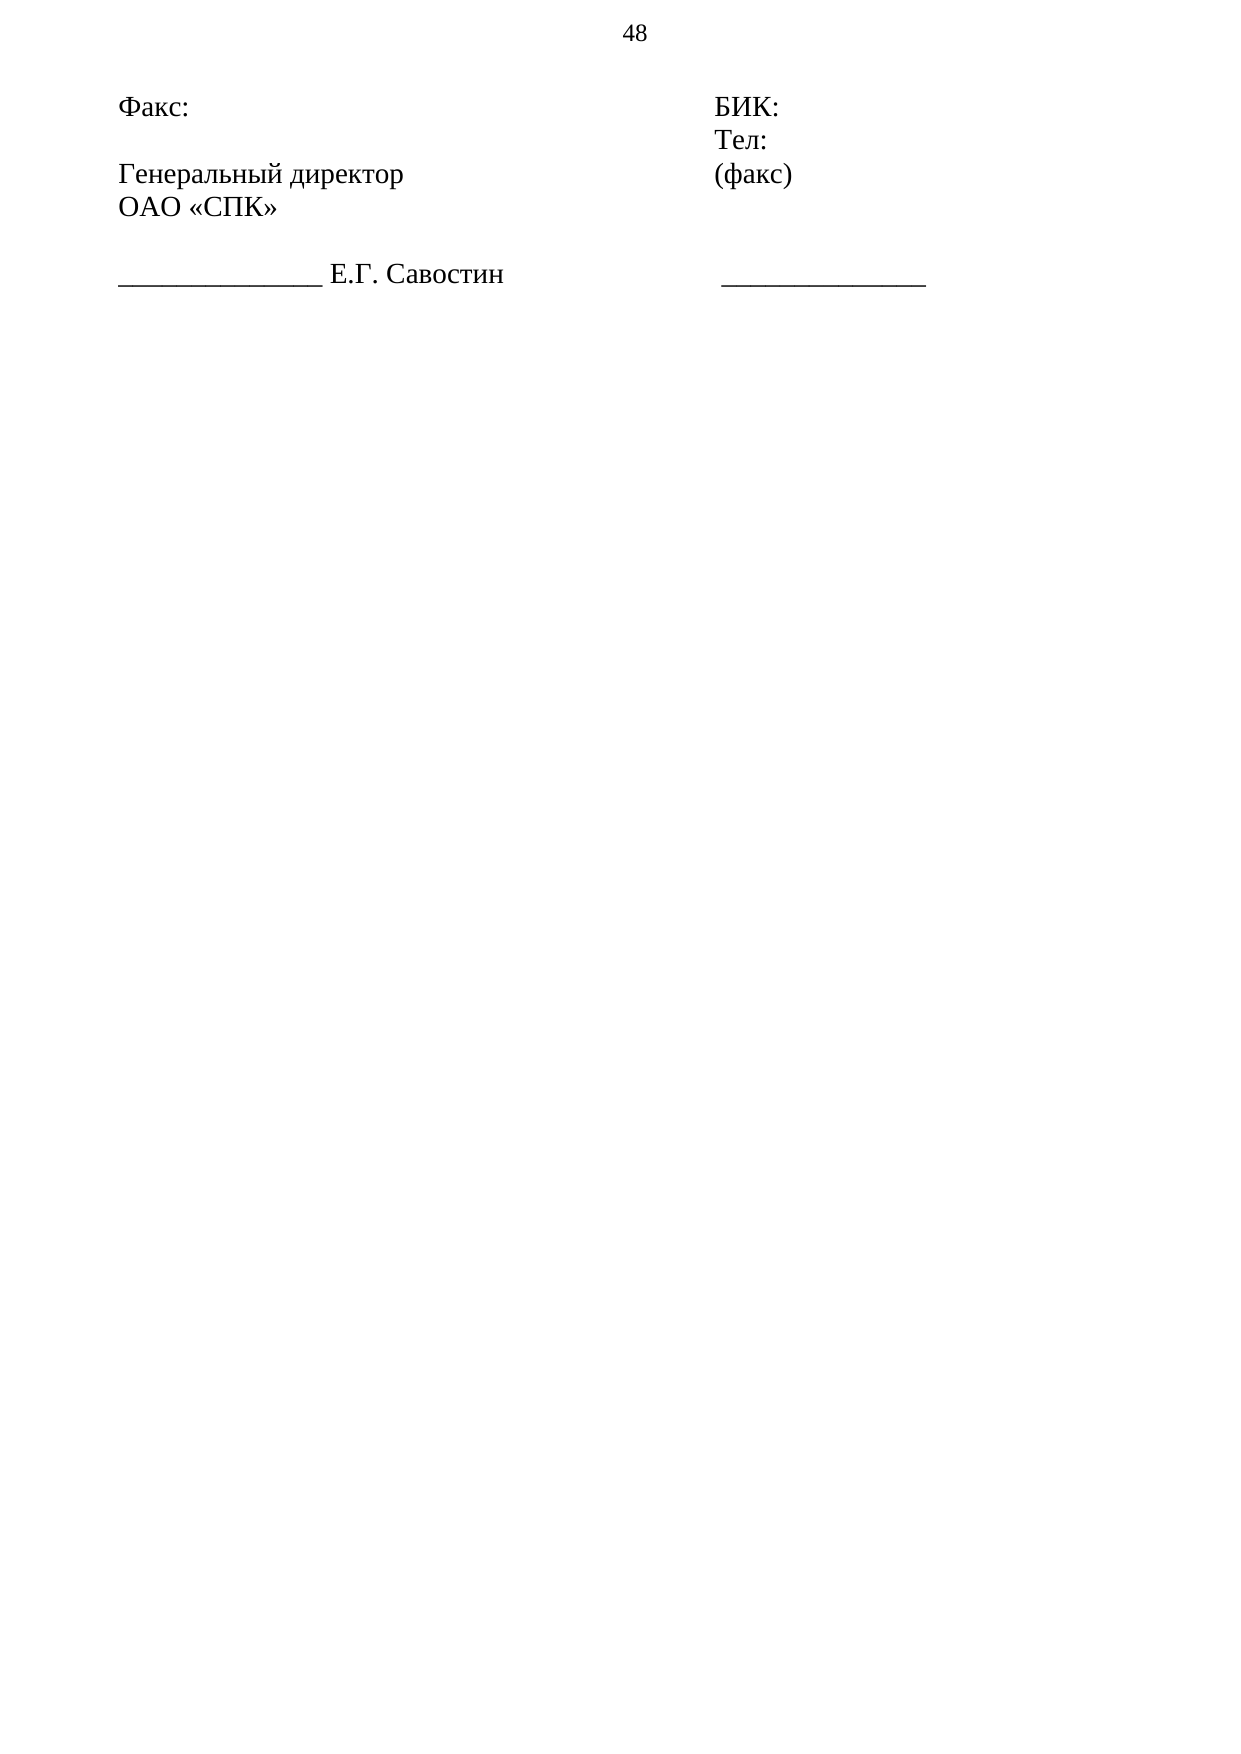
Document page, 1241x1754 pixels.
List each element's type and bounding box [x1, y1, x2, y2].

table_header [703, 89, 1240, 361]
table_header [107, 89, 703, 361]
